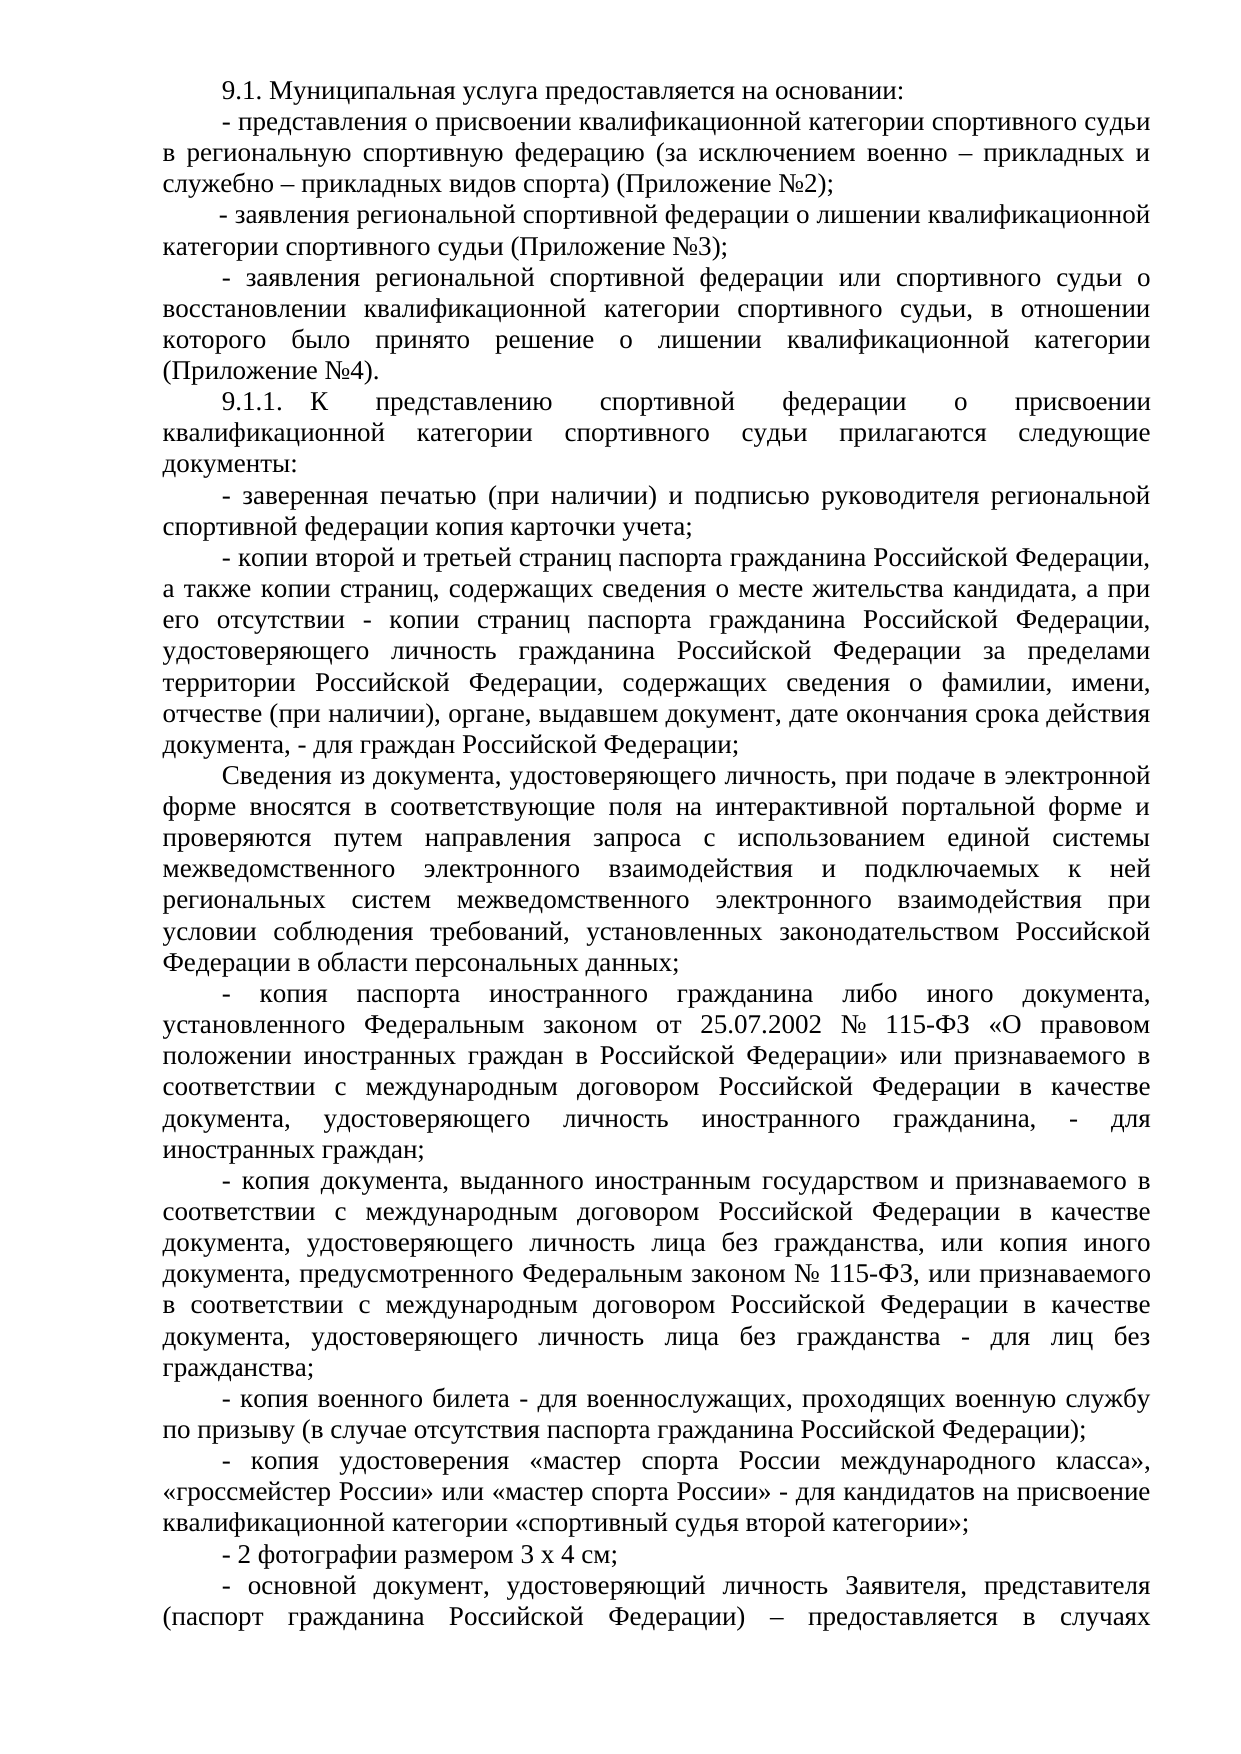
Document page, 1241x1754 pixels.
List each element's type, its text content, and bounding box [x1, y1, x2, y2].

text - копия паспорта иностранного гражданина либо иного документа, установленного Федеральным законом от 25.07.2002 № 115-ФЗ «О правовом положении иностранных граждан в Российской Федерации» или признаваемого в соответствии с международным договором Российской Федерации в качестве документа, удостоверяющего личность иностранного гражданина, - для иностранных граждан; [162, 977, 1152, 1164]
text - копии второй и третьей страниц паспорта гражданина Российской Федерации, а также копии страниц, содержащих сведения о месте жительства кандидата, а при его отсутствии - копии страниц паспорта гражданина Российской Федерации, удостоверяющего личность гражданина Российской Федерации за пределами территории Российской Федерации, содержащих сведения о фамилии, имени, отчестве (при наличии), органе, выдавшем документ, дате окончания срока действия документа, - для граждан Российской Федерации; [162, 541, 1152, 759]
text - представления о присвоении квалификационной категории спортивного судьи в региональную спортивную федерацию (за исключением военно – прикладных и служебно – прикладных видов спорта) (Приложение №2); [162, 105, 1152, 198]
text Сведения из документа, удостоверяющего личность, при подаче в электронной форме вносятся в соответствующие поля на интерактивной портальной форме и проверяются путем направления запроса с использованием единой системы межведомственного электронного взаимодействия и подключаемых к ней региональных систем межведомственного электронного взаимодействия при условии соблюдения требований, установленных законодательством Российской Федерации в области персональных данных; [162, 759, 1152, 977]
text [162, 1569, 1152, 1631]
text 9.1. Муниципальная услуга предоставляется на основании: [162, 74, 1152, 105]
list К представлению спортивной федерации о присвоении квалификационной категории спортивного судьи прилагаются следующие документы: [162, 385, 1152, 479]
text - копия военного билета - для военнослужащих, проходящих военную службу по призыву (в случае отсутствия паспорта гражданина Российской Федерации); [162, 1382, 1152, 1444]
text - копия удостоверения «мастер спорта России международного класса», «гроссмейстер России» или «мастер спорта России» - для кандидатов на присвоение квалификационной категории «спортивный судья второй категории»; [162, 1444, 1152, 1538]
text - заявления региональной спортивной федерации или спортивного судьи о восстановлении квалификационной категории спортивного судьи, в отношении которого было принято решение о лишении квалификационной категории (Приложение №4). [162, 261, 1152, 385]
text - копия документа, выданного иностранным государством и признаваемого в соответствии с международным договором Российской Федерации в качестве документа, удостоверяющего личность лица без гражданства, или копия иного документа, предусмотренного Федеральным законом № 115-ФЗ, или признаваемого в соответствии с международным договором Российской Федерации в качестве документа, удостоверяющего личность лица без гражданства - для лиц без гражданства; [162, 1164, 1152, 1382]
text - 2 фотографии размером 3 x 4 см; [162, 1538, 1152, 1569]
text - заявления региональной спортивной федерации о лишении квалификационной категории спортивного судьи (Приложение №3); [162, 198, 1152, 261]
text - заверенная печатью (при наличии) и подписью руководителя региональной спортивной федерации копия карточки учета; [162, 479, 1152, 541]
